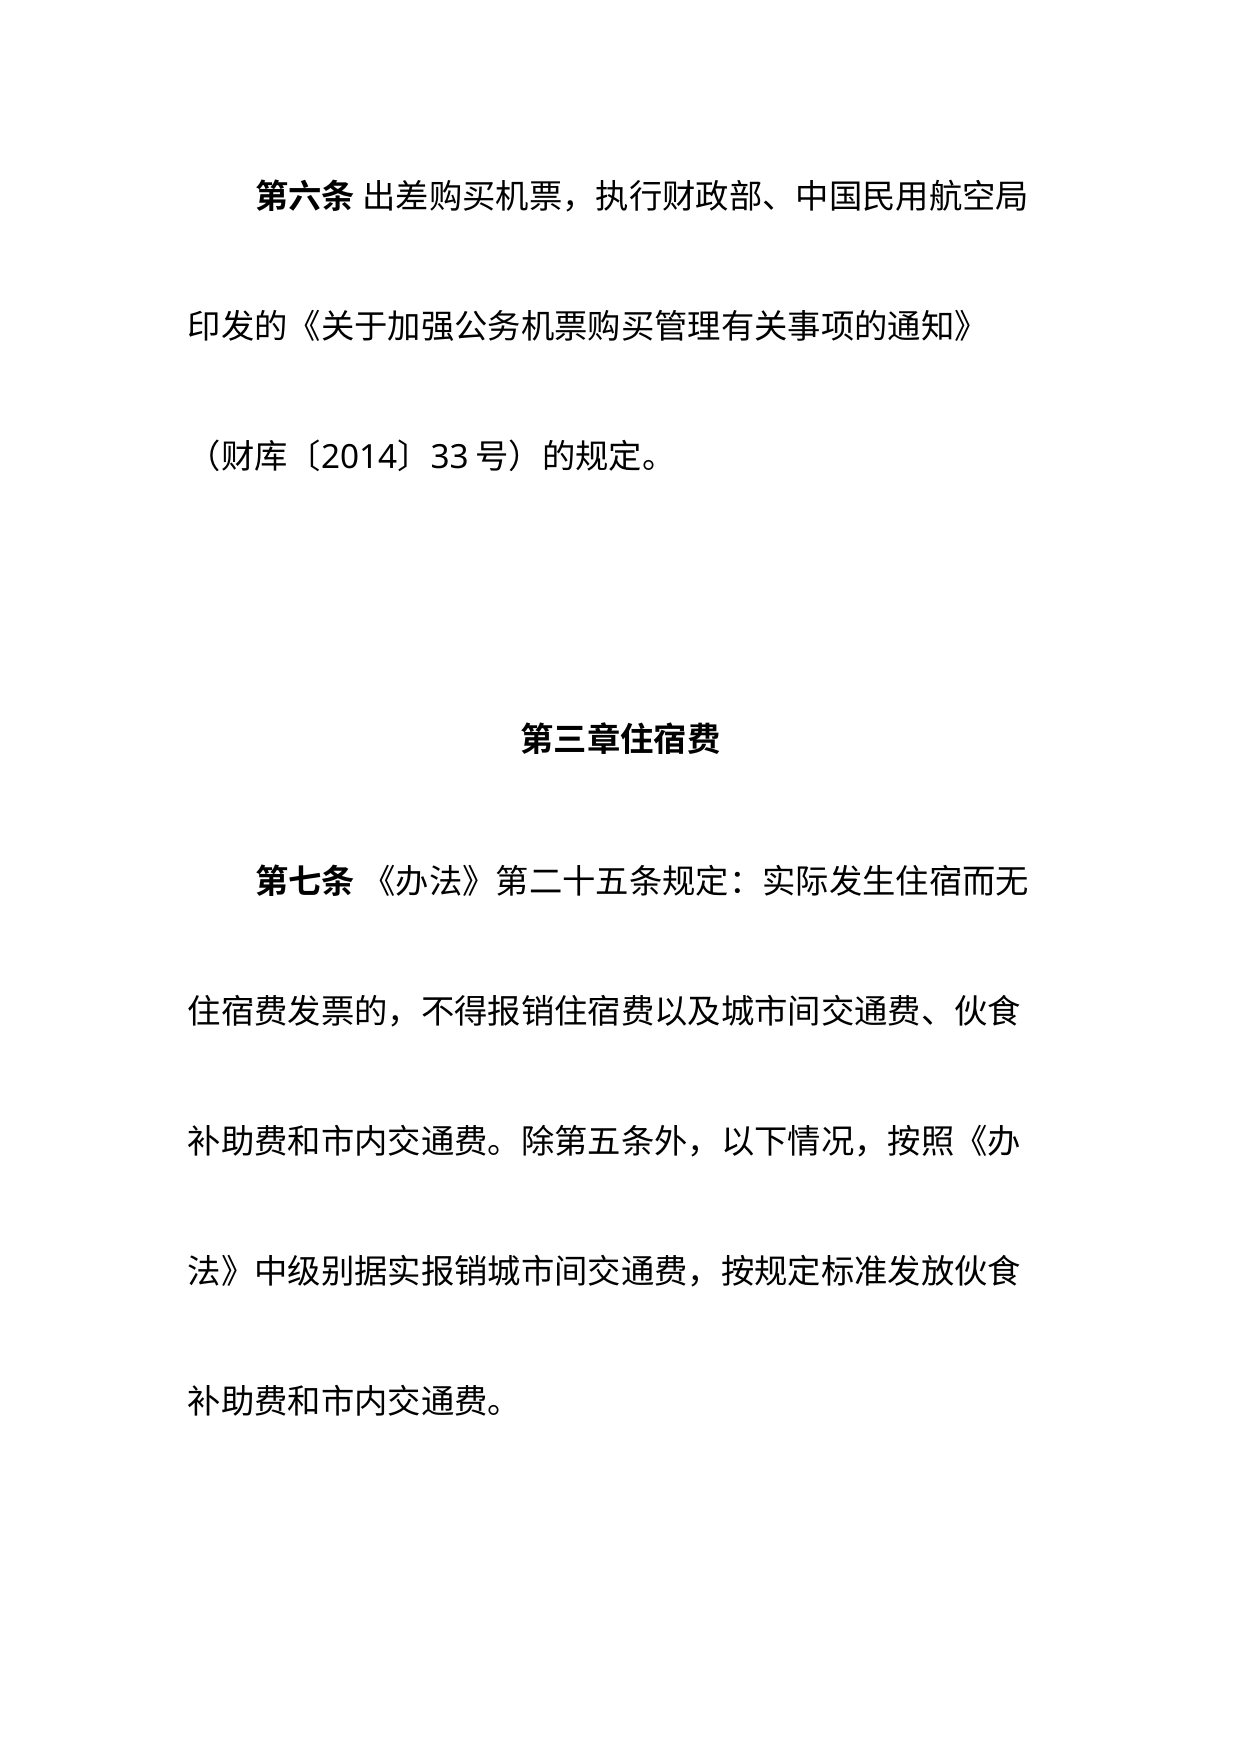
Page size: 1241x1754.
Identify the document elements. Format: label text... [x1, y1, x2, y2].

text 第六条 出差购买机票，执行财政部、中国民用航空局印发的《关于加强公务机票购买管理有关事项的通知》（财库〔2014〕33号）的规定。 [187, 162, 1053, 487]
text 第七条 《办法》第二十五条规定：实际发生住宿而无住宿费发票的，不得报销住宿费以及城市间交通费、伙食补助费和市内交通费。除第五条外，以下情况，按照《办法》中级别据实报销城市间交通费，按规定标准发放伙食补助费和市内交通费。 [187, 847, 1053, 1432]
text 第三章住宿费 [187, 704, 1053, 769]
